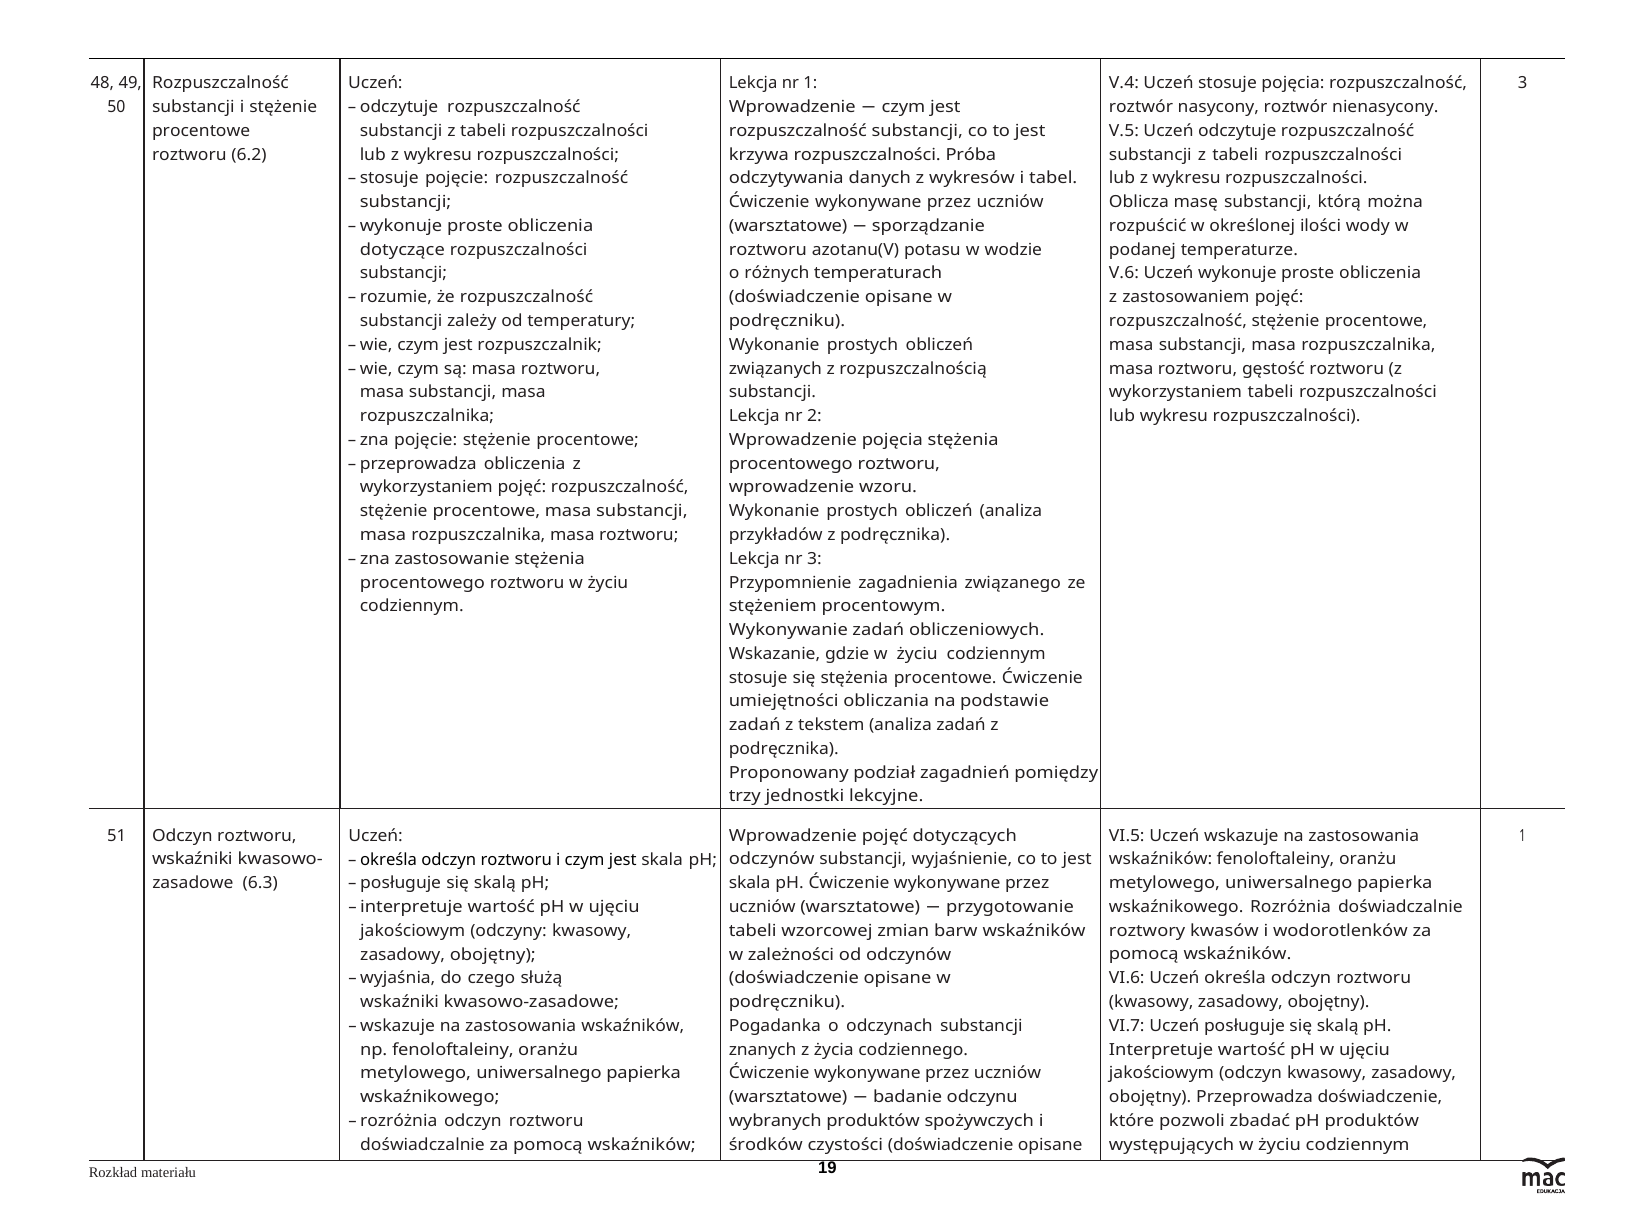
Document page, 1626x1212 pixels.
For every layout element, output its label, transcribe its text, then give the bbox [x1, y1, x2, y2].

table_cell 1 [1481, 809, 1565, 1160]
table_cell Lekcja nr 1: Wprowadzenie − czym jest rozpuszczalność substancji, co to jest krzywa rozpuszczalności. Próba odczytywania danych z wykresów i tabel. Ćwiczenie wykonywane przez uczniów (warsztatowe) − sporządzanie roztworu azotanu(V) potasu w wodzie o różnych temperaturach (doświadczenie opisane w podręczniku). Wykonanie prostych obliczeń związanych z rozpuszczalnością substancji. Lekcja nr 2: Wprowadzenie pojęcia stężenia procentowego roztworu, wprowadzenie wzoru. Wykonanie prostych obliczeń (analiza przykładów z podręcznika). Lekcja nr 3: Przypomnienie zagadnienia związanego ze stężeniem procentowym. Wykonywanie zadań obliczeniowych. Wskazanie, gdzie w życiu codziennym stosuje się stężenia procentowe. Ćwiczenie umiejętności obliczania na podstawie zadań z tekstem (analiza zadań z podręcznika). Proponowany podział zagadnień pomiędzy trzy jednostki lekcyjne. [721, 59, 1100, 808]
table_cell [1101, 809, 1480, 1160]
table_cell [340, 809, 720, 1160]
table_cell 51 [89, 809, 143, 1160]
table_cell Rozpuszczalność substancji i stężenie procentowe roztworu (6.2) [145, 59, 339, 808]
table_cell 3 [1481, 59, 1565, 808]
table_cell Uczeń: odczytuje rozpuszczalność substancji z tabeli rozpuszczalności lub z wykresu rozpuszczalności; stosuje pojęcie: rozpuszczalność substancji; wykonuje proste obliczenia dotyczące rozpuszczalności substancji; rozumie, że rozpuszczalność substancji zależy od temperatury; wie, czym jest rozpuszczalnik; wie, czym są: masa roztworu, masa substancji, masa rozpuszczalnika; zna pojęcie: stężenie procentowe; przeprowadza obliczenia z wykorzystaniem pojęć: rozpuszczalność, stężenie procentowe, masa substancji, masa rozpuszczalnika, masa roztworu; zna zastosowanie stężenia procentowego roztworu w życiu codziennym. [341, 59, 720, 808]
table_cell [721, 809, 1100, 1160]
picture [1522, 1172, 1565, 1186]
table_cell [145, 809, 339, 1160]
table_cell V.4: Uczeń stosuje pojęcia: rozpuszczalność, roztwór nasycony, roztwór nienasycony. V.5: Uczeń odczytuje rozpuszczalność substancji z tabeli rozpuszczalności lub z wykresu rozpuszczalności. Oblicza masę substancji, którą można rozpuścić w określonej ilości wody w podanej temperaturze. V.6: Uczeń wykonuje proste obliczenia z zastosowaniem pojęć: rozpuszczalność, stężenie procentowe, masa substancji, masa rozpuszczalnika, masa roztworu, gęstość roztworu (z wykorzystaniem tabeli rozpuszczalności lub wykresu rozpuszczalności). [1101, 59, 1480, 808]
table_cell 48, 49, 50 [89, 59, 143, 808]
